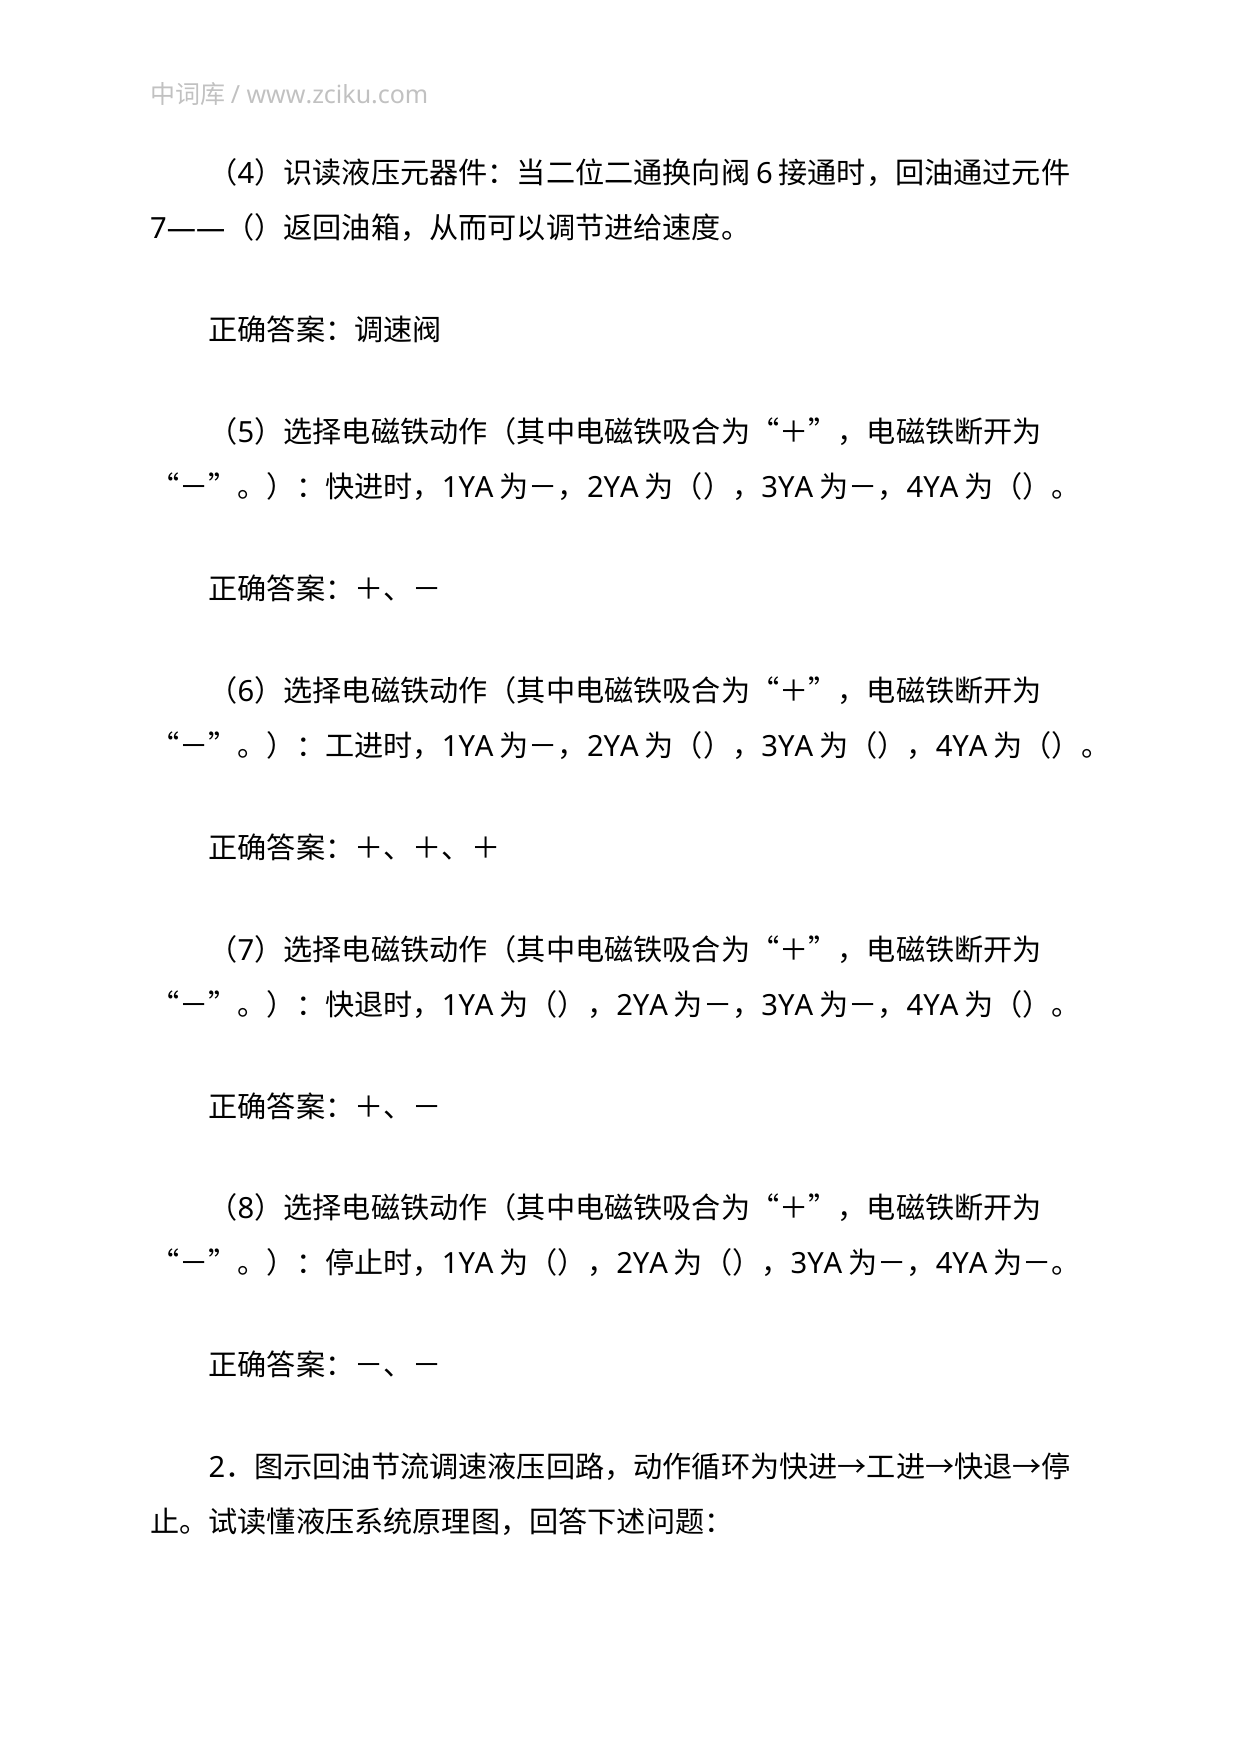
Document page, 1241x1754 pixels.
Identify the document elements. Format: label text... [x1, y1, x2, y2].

text （7）选择电磁铁动作（其中电磁铁吸合为“＋”，电磁铁断开为“－”。）：快退时，1YA为（），2YA为－，3YA为－，4YA为（）。 [150, 926, 1090, 1024]
text 正确答案：＋、－ [150, 1083, 1090, 1126]
text 正确答案：调速阀 [150, 307, 1090, 349]
text 正确答案：＋、＋、＋ [150, 824, 1090, 867]
text （5）选择电磁铁动作（其中电磁铁吸合为“＋”，电磁铁断开为“－”。）：快进时，1YA为－，2YA为（），3YA为－，4YA为（）。 [150, 409, 1090, 506]
text （6）选择电磁铁动作（其中电磁铁吸合为“＋”，电磁铁断开为“－”。）：工进时，1YA为－，2YA为（），3YA为（），4YA为（）。 [150, 667, 1090, 765]
text （8）选择电磁铁动作（其中电磁铁吸合为“＋”，电磁铁断开为“－”。）：停止时，1YA为（），2YA为（），3YA为－，4YA为－。 [150, 1185, 1090, 1282]
text 正确答案：＋、－ [150, 566, 1090, 608]
text 2．图示回油节流调速液压回路，动作循环为快进→工进→快退→停止。试读懂液压系统原理图，回答下述问题： [150, 1444, 1090, 1541]
text 正确答案：－、－ [150, 1342, 1090, 1384]
text （4）识读液压元器件：当二位二通换向阀6接通时，回油通过元件7——（）返回油箱，从而可以调节进给速度。 [150, 150, 1090, 247]
